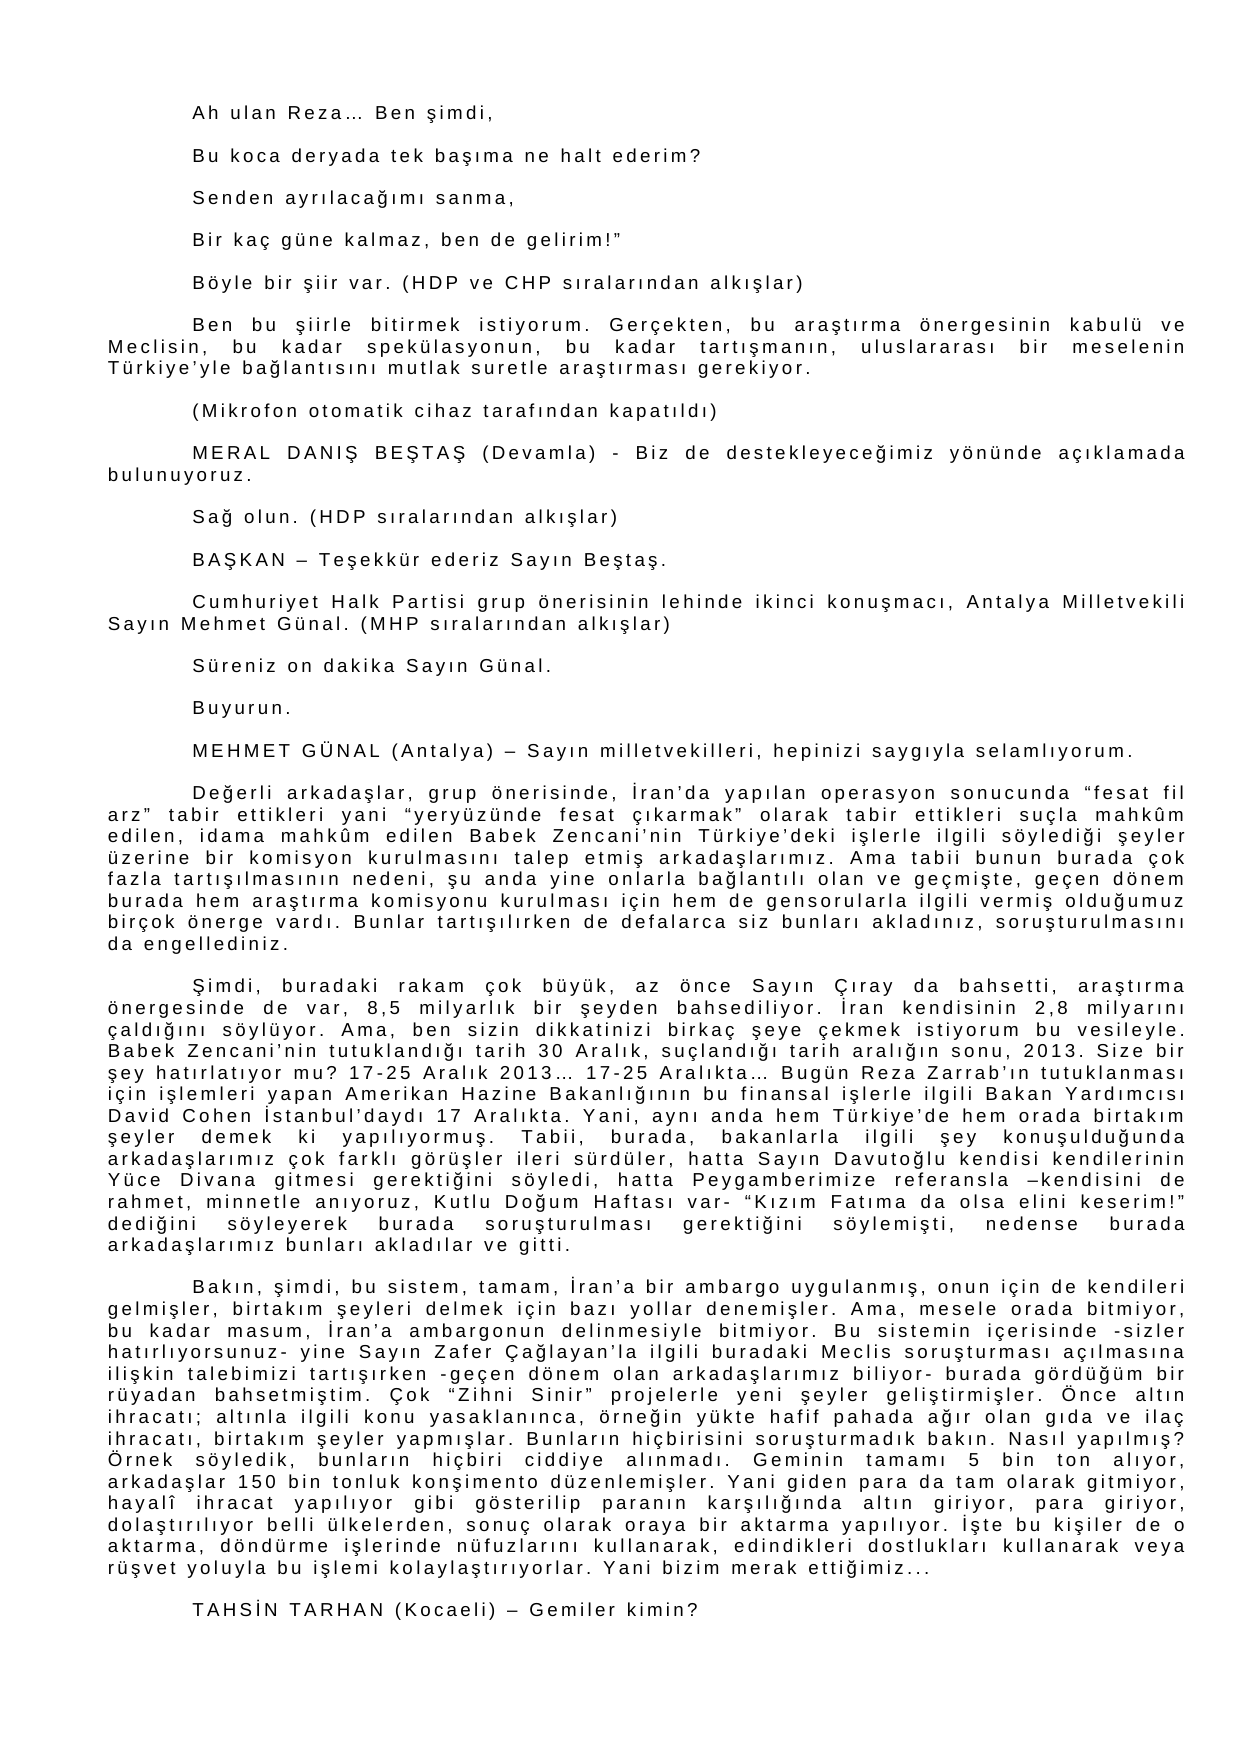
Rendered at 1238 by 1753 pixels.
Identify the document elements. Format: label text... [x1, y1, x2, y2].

text BAŞKAN – Teşekkür ederiz Sayın Beştaş. [108, 548, 1186, 570]
text Bir kaç güne kalmaz, ben de gelirim!” [108, 229, 1186, 251]
text Değerli arkadaşlar, grup önerisinde, İran’da yapılan operasyon sonucunda “fesat fil arz” tabir ettikleri yani “yeryüzünde fesat çıkarmak” olarak tabir ettikleri suçla mahkûm edilen, idama mahkûm edilen Babek Zencani’nin Türkiye’deki işlerle ilgili söylediği şeyler üzerine bir komisyon kurulmasını talep etmiş arkadaşlarımız. Ama tabii bunun burada çok fazla tartışılmasının nedeni, şu anda yine onlarla bağlantılı olan ve geçmişte, geçen dönem burada hem araştırma komisyonu kurulması için hem de gensorularla ilgili vermiş olduğumuz birçok önerge vardı. Bunlar tartışılırken de defalarca siz bunları akladınız, soruşturulmasını da engellediniz. [108, 782, 1186, 954]
text Senden ayrılacağımı sanma, [108, 187, 1186, 208]
text Cumhuriyet Halk Partisi grup önerisinin lehinde ikinci konuşmacı, Antalya Milletvekili Sayın Mehmet Günal. (MHP sıralarından alkışlar) [108, 591, 1186, 634]
text Şimdi, buradaki rakam çok büyük, az önce Sayın Çıray da bahsetti, araştırma önergesinde de var, 8,5 milyarlık bir şeyden bahsediliyor. İran kendisinin 2,8 milyarını çaldığını söylüyor. Ama, ben sizin dikkatinizi birkaç şeye çekmek istiyorum bu vesileyle. Babek Zencani’nin tutuklandığı tarih 30 Aralık, suçlandığı tarih aralığın sonu, 2013. Size bir şey hatırlatıyor mu? 17-25 Aralık 2013… 17-25 Aralıkta… Bugün Reza Zarrab’ın tutuklanması için işlemleri yapan Amerikan Hazine Bakanlığının bu finansal işlerle ilgili Bakan Yardımcısı David Cohen İstanbul’daydı 17 Aralıkta. Yani, aynı anda hem Türkiye’de hem orada birtakım şeyler demek ki yapılıyormuş. Tabii, burada, bakanlarla ilgili şey konuşulduğunda arkadaşlarımız çok farklı görüşler ileri sürdüler, hatta Sayın Davutoğlu kendisi kendilerinin Yüce Divana gitmesi gerektiğini söyledi, hatta Peygamberimize referansla –kendisini de rahmet, minnetle anıyoruz, Kutlu Doğum Haftası var- “Kızım Fatıma da olsa elini keserim!” dediğini söyleyerek burada soruşturulması gerektiğini söylemişti, nedense burada arkadaşlarımız bunları akladılar ve gitti. [108, 975, 1186, 1256]
text MERAL DANIŞ BEŞTAŞ (Devamla) - Biz de destekleyeceğimiz yönünde açıklamada bulunuyoruz. [108, 442, 1186, 485]
text Sağ olun. (HDP sıralarından alkışlar) [108, 506, 1186, 527]
text (Mikrofon otomatik cihaz tarafından kapatıldı) [108, 399, 1186, 421]
text Ben bu şiirle bitirmek istiyorum. Gerçekten, bu araştırma önergesinin kabulü ve Meclisin, bu kadar spekülasyonun, bu kadar tartışmanın, uluslararası bir meselenin Türkiye’yle bağlantısını mutlak suretle araştırması gerekiyor. [108, 314, 1186, 379]
text Bu koca deryada tek başıma ne halt ederim? [108, 144, 1186, 166]
text TAHSİN TARHAN (Kocaeli) – Gemiler kimin? [103, 1599, 1186, 1621]
text Böyle bir şiir var. (HDP ve CHP sıralarından alkışlar) [108, 272, 1186, 293]
text Bakın, şimdi, bu sistem, tamam, İran’a bir ambargo uygulanmış, onun için de kendileri gelmişler, birtakım şeyleri delmek için bazı yollar denemişler. Ama, mesele orada bitmiyor, bu kadar masum, İran’a ambargonun delinmesiyle bitmiyor. Bu sistemin içerisinde -sizler hatırlıyorsunuz- yine Sayın Zafer Çağlayan’la ilgili buradaki Meclis soruşturması açılmasına ilişkin talebimizi tartışırken -geçen dönem olan arkadaşlarımız biliyor- burada gördüğüm bir rüyadan bahsetmiştim. Çok “Zihni Sinir” projelerle yeni şeyler geliştirmişler. Önce altın ihracatı; altınla ilgili konu yasaklanınca, örneğin yükte hafif pahada ağır olan gıda ve ilaç ihracatı, birtakım şeyler yapmışlar. Bunların hiçbirisini soruşturmadık bakın. Nasıl yapılmış? Örnek söyledik, bunların hiçbiri ciddiye alınmadı. Geminin tamamı 5 bin ton alıyor, arkadaşlar 150 bin tonluk konşimento düzenlemişler. Yani giden para da tam olarak gitmiyor, hayalî ihracat yapılıyor gibi gösterilip paranın karşılığında altın giriyor, para giriyor, dolaştırılıyor belli ülkelerden, sonuç olarak oraya bir aktarma yapılıyor. İşte bu kişiler de o aktarma, döndürme işlerinde nüfuzlarını kullanarak, edindikleri dostlukları kullanarak veya rüşvet yoluyla bu işlemi kolaylaştırıyorlar. Yani bizim merak ettiğimiz... [108, 1276, 1186, 1578]
text Ah ulan Reza… Ben şimdi, [108, 102, 1186, 124]
text Buyurun. [108, 697, 1186, 719]
text Süreniz on dakika Sayın Günal. [108, 655, 1186, 676]
text MEHMET GÜNAL (Antalya) – Sayın milletvekilleri, hepinizi saygıyla selamlıyorum. [108, 739, 1186, 761]
